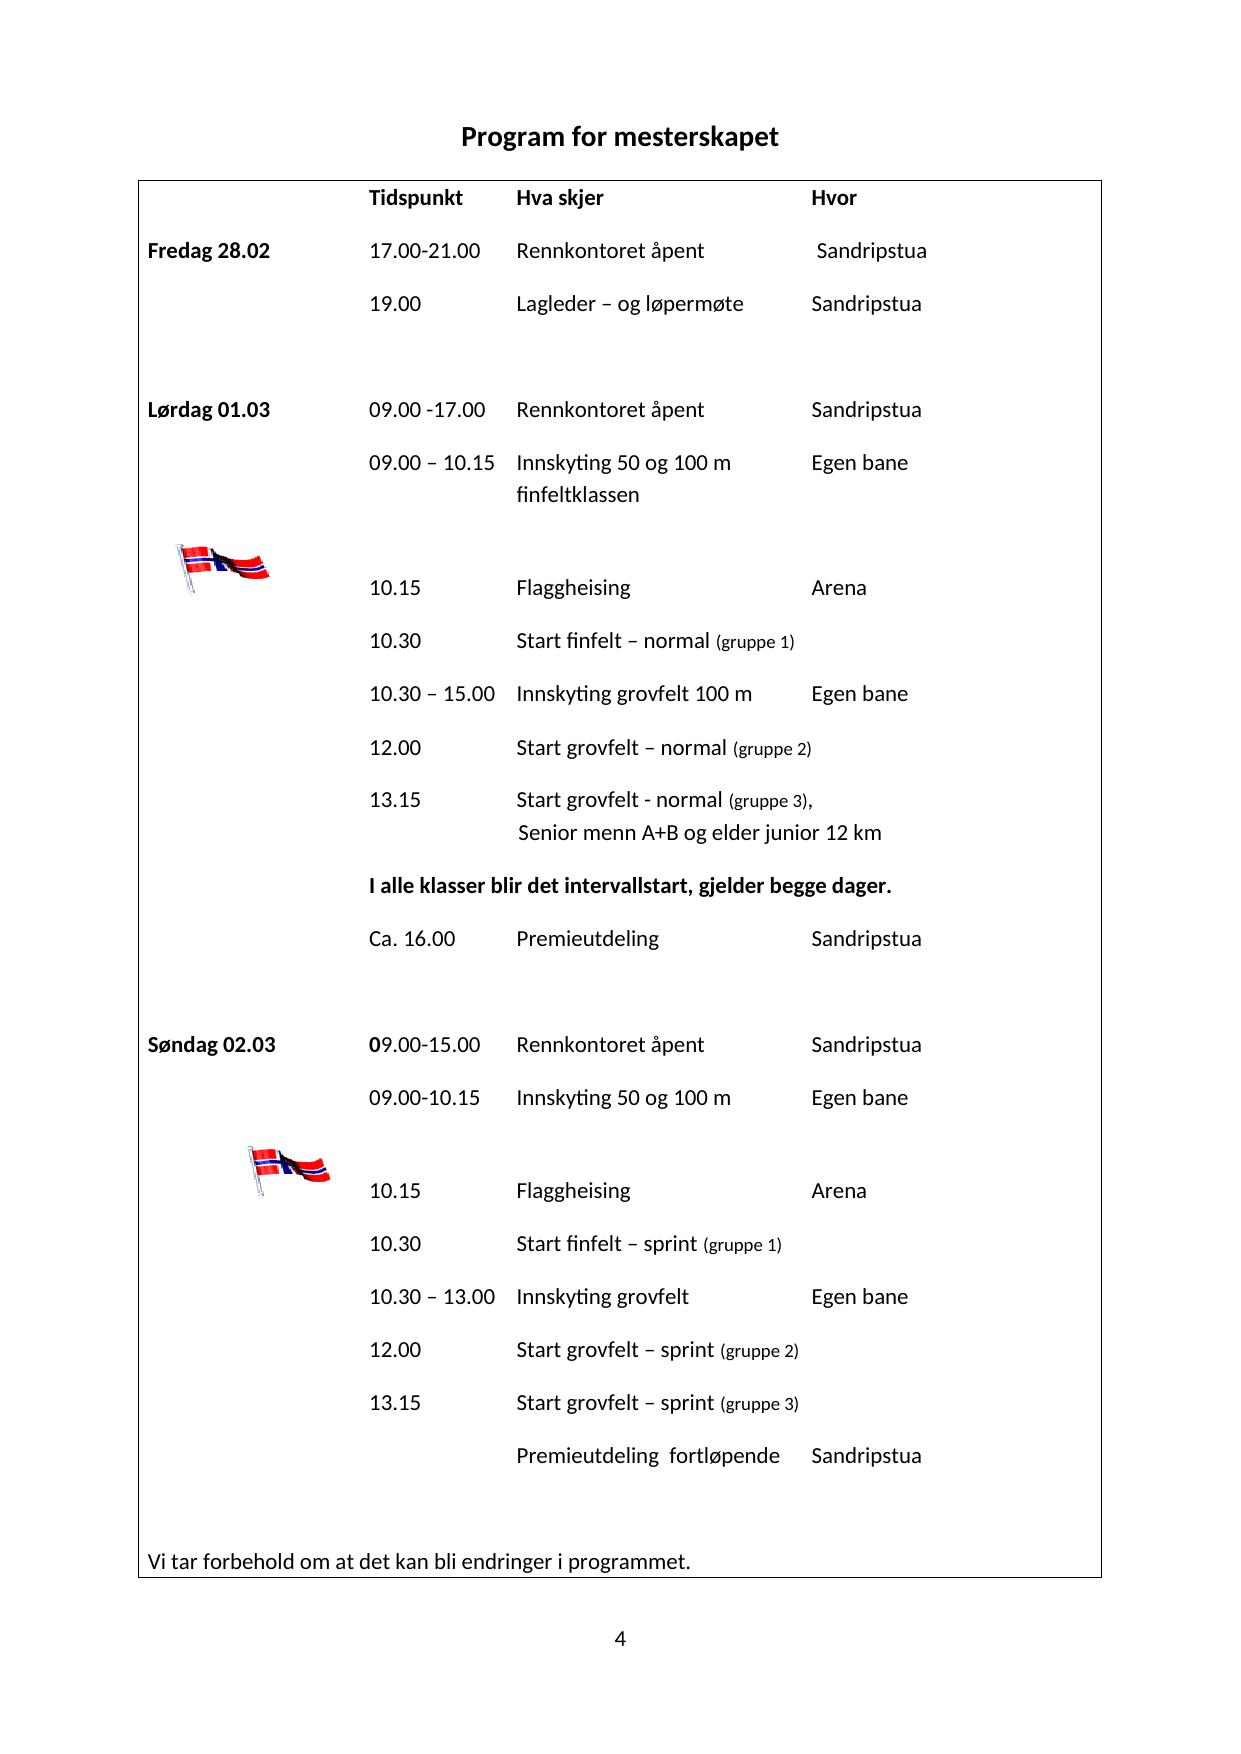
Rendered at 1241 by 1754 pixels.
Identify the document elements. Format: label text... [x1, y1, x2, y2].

text Premieutdeling fortløpende Sandripstua [139, 1438, 1101, 1469]
picture [147, 533, 298, 596]
text I alle klasser blir det intervallstart, gjelder begge dager. [139, 868, 1101, 899]
text 10.15 Flaggheising Arena [139, 530, 1101, 602]
text Fredag 28.02 17.00-21.00 Rennkontoret åpent Sandripstua [139, 233, 1101, 264]
text Tidspunkt Hva skjer Hvor [139, 181, 1101, 211]
text 12.00 Start grovfelt – normal (gruppe 2) [139, 729, 1101, 761]
text 10.30 Start finfelt – normal (gruppe 1) [139, 623, 1101, 654]
text Lørdag 01.03 09.00 -17.00 Rennkontoret åpent Sandripstua [139, 392, 1101, 423]
text 10.30 – 13.00 Innskyting grovfelt Egen bane [139, 1279, 1101, 1310]
text Søndag 02.03 09.00-15.00 Rennkontoret åpent Sandripstua [139, 1027, 1101, 1058]
text Ca. 16.00 Premieutdeling Sandripstua [139, 921, 1101, 952]
text Vi tar forbehold om at det kan bli endringer i programmet. [139, 1544, 1101, 1577]
picture [221, 1136, 356, 1199]
text 10.15 Flaggheising Arena [139, 1133, 1101, 1204]
text 10.30 – 15.00 Innskyting grovfelt 100 m Egen bane [139, 676, 1101, 708]
text 10.30 Start finfelt – sprint (gruppe 1) [139, 1226, 1101, 1257]
text 12.00 Start grovfelt – sprint (gruppe 2) [139, 1332, 1101, 1363]
text 13.15 Start grovfelt – sprint (gruppe 3) [139, 1385, 1101, 1416]
text Program for mesterskapet [148, 118, 1092, 154]
text 13.15 Start grovfelt - normal (gruppe 3), Senior menn A+B og elder junior 12 km [139, 782, 1101, 846]
text 09.00 – 10.15 Innskyting 50 og 100 m Egen bane finfeltklassen [139, 445, 1101, 508]
text 19.00 Lagleder – og løpermøte Sandripstua [139, 286, 1101, 317]
text 09.00-10.15 Innskyting 50 og 100 m Egen bane [139, 1080, 1101, 1111]
